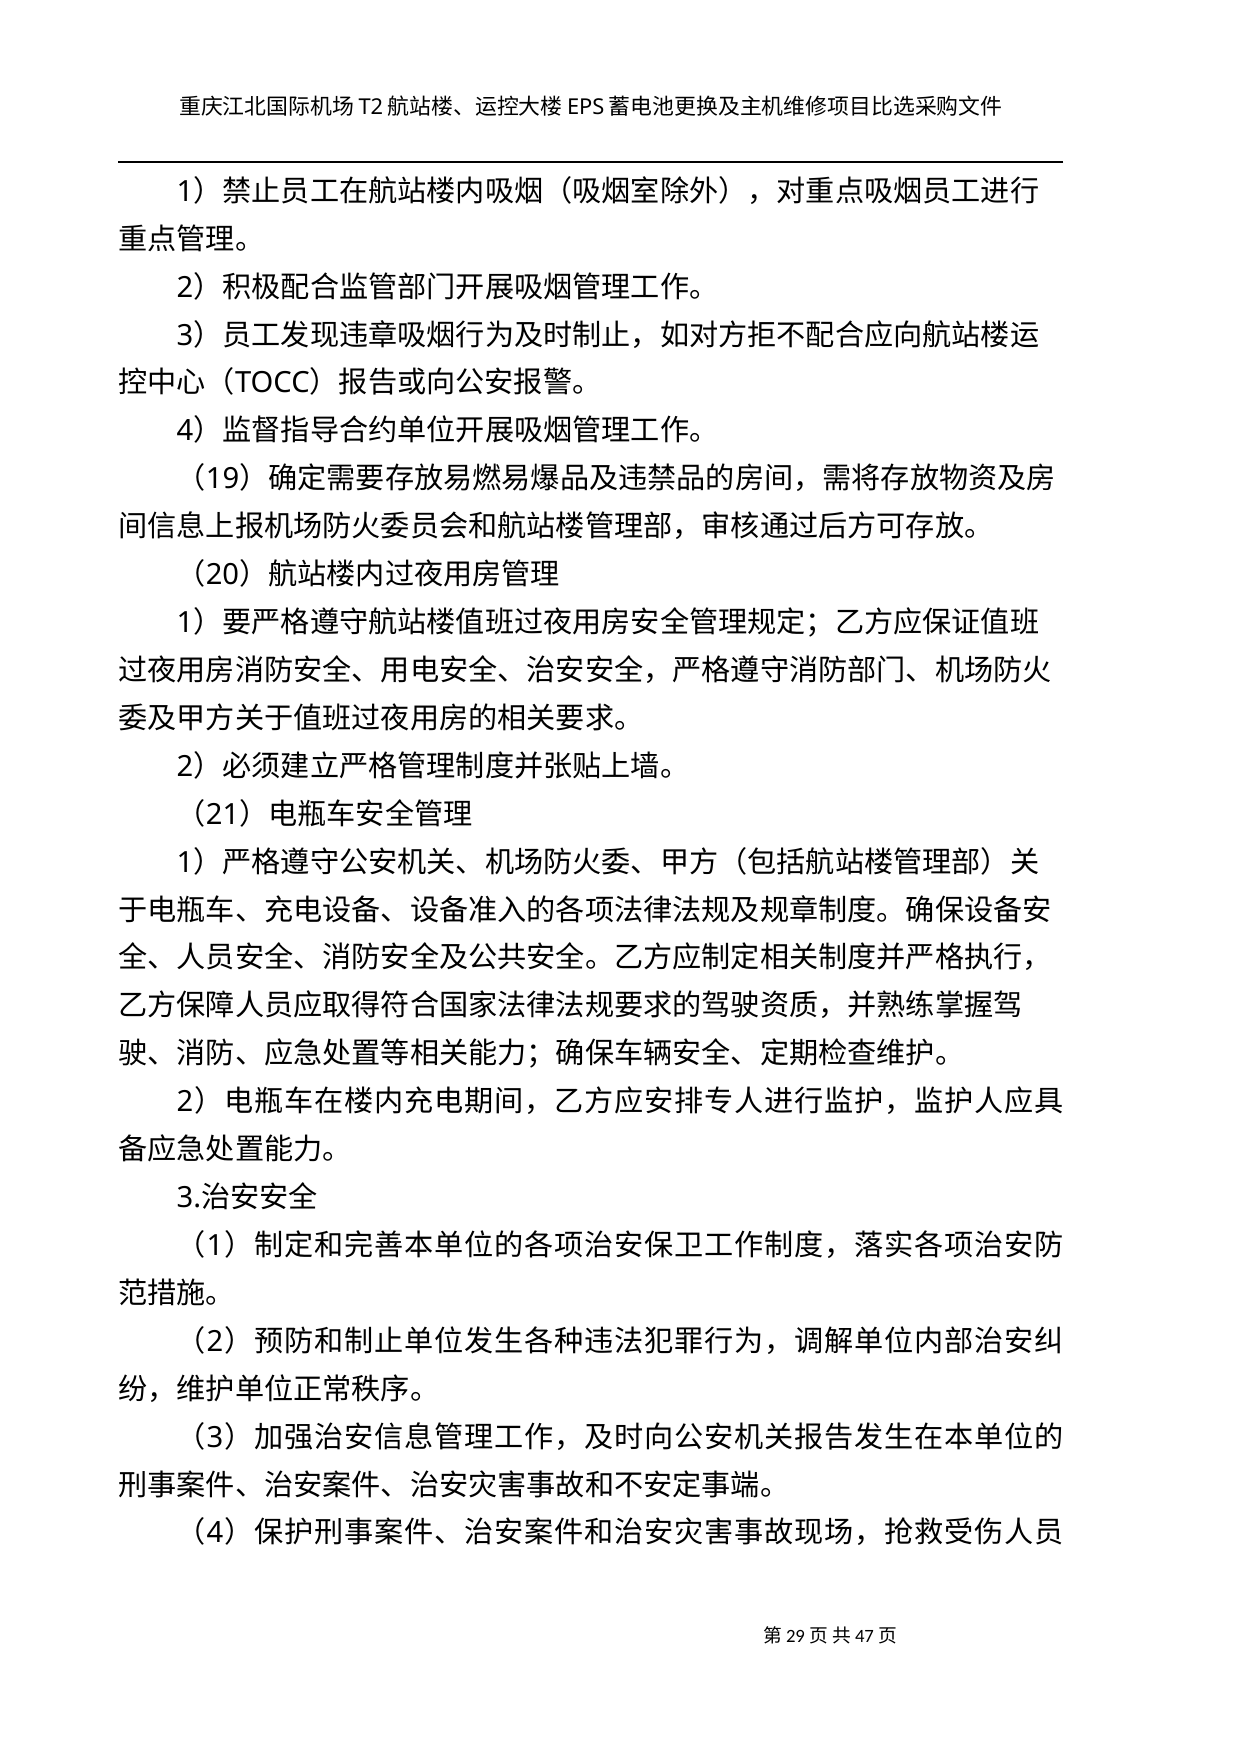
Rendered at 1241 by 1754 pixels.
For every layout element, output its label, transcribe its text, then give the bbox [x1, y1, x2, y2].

text 1）要严格遵守航站楼值班过夜用房安全管理规定；乙方应保证值班过夜用房消防安全、用电安全、治安安全，严格遵守消防部门、机场防火委及甲方关于值班过夜用房的相关要求。 [118, 594, 1063, 738]
list （21）电瓶车安全管理 [118, 786, 1063, 834]
text （1）制定和完善本单位的各项治安保卫工作制度，落实各项治安防范措施。 [118, 1217, 1063, 1313]
text （20）航站楼内过夜用房管理 [118, 546, 1063, 594]
text （2）预防和制止单位发生各种违法犯罪行为，调解单位内部治安纠纷，维护单位正常秩序。 [118, 1313, 1063, 1409]
text 3）员工发现违章吸烟行为及时制止，如对方拒不配合应向航站楼运控中心（TOCC）报告或向公安报警。 [118, 307, 1063, 402]
text 2）必须建立严格管理制度并张贴上墙。 [118, 738, 1063, 786]
text 2）电瓶车在楼内充电期间，乙方应安排专人进行监护，监护人应具备应急处置能力。 [118, 1073, 1063, 1169]
text 2）积极配合监管部门开展吸烟管理工作。 [118, 259, 1063, 307]
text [118, 1504, 1063, 1552]
text （3）加强治安信息管理工作，及时向公安机关报告发生在本单位的刑事案件、治安案件、治安灾害事故和不安定事端。 [118, 1409, 1063, 1504]
text 3.治安安全 [118, 1169, 1063, 1217]
text 1）禁止员工在航站楼内吸烟（吸烟室除外），对重点吸烟员工进行重点管理。 [118, 163, 1063, 259]
text 4）监督指导合约单位开展吸烟管理工作。 [118, 402, 1063, 450]
list （19）确定需要存放易燃易爆品及违禁品的房间，需将存放物资及房间信息上报机场防火委员会和航站楼管理部，审核通过后方可存放。 [118, 450, 1063, 546]
list 1）严格遵守公安机关、机场防火委、甲方（包括航站楼管理部）关于电瓶车、充电设备、设备准入的各项法律法规及规章制度。确保设备安全、人员安全、消防安全及公共安全。乙方应制定相关制度并严格执行，乙方保障人员应取得符合国家法律法规要求的驾驶资质，并熟练掌握驾驶、消防、应急处置等相关能力；确保车辆安全、定期检查维护。 [118, 834, 1063, 1073]
